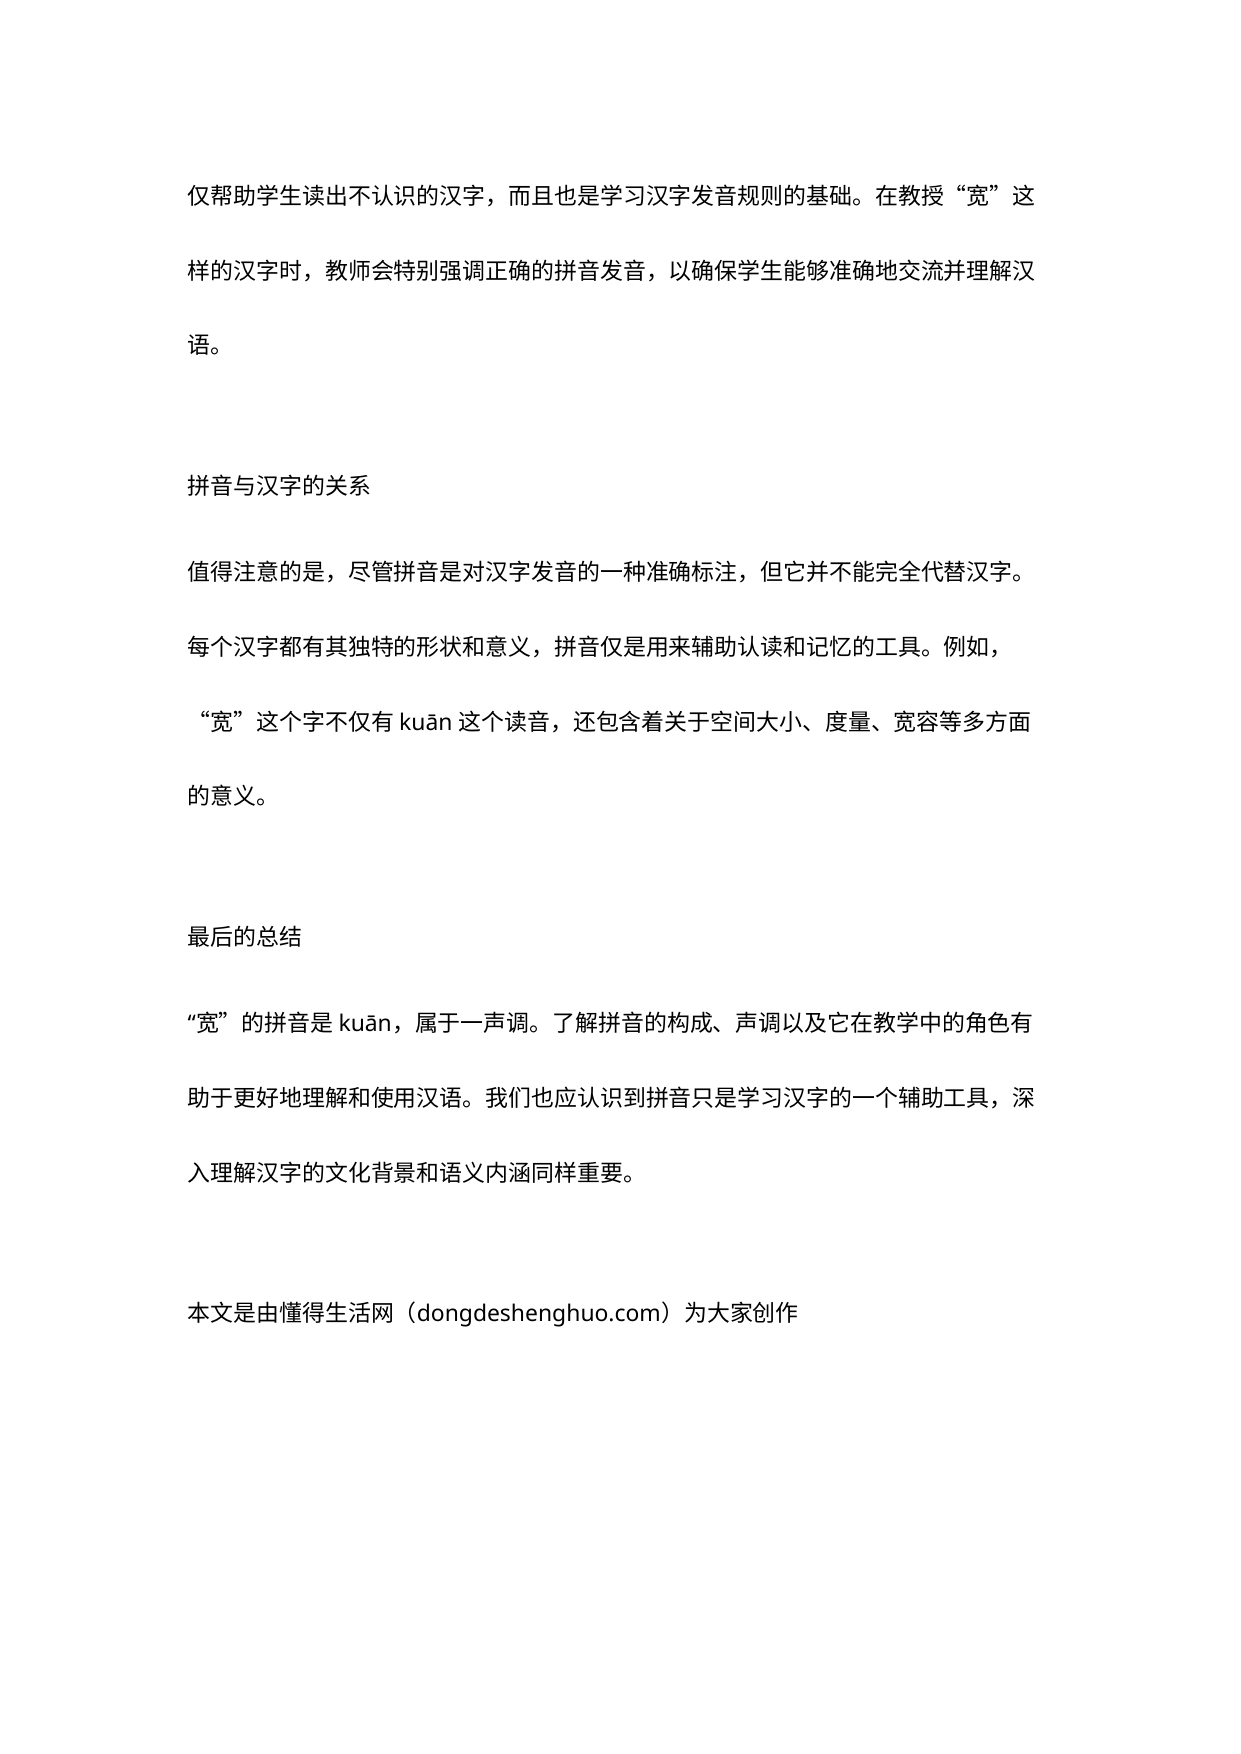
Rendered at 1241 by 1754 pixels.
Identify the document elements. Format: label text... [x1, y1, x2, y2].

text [187, 162, 1053, 376]
text 最后的总结 [187, 903, 1053, 968]
text 本文是由懂得生活网（dongdeshenghuo.com）为大家创作 [187, 1279, 1053, 1344]
text 拼音与汉字的关系 [187, 452, 1053, 517]
text “宽”的拼音是 kuān，属于一声调。了解拼音的构成、声调以及它在教学中的角色有助于更好地理解和使用汉语。我们也应认识到拼音只是学习汉字的一个辅助工具，深入理解汉字的文化背景和语义内涵同样重要。 [187, 989, 1053, 1204]
text 值得注意的是，尽管拼音是对汉字发音的一种准确标注，但它并不能完全代替汉字。每个汉字都有其独特的形状和意义，拼音仅是用来辅助认读和记忆的工具。例如，“宽”这个字不仅有 kuān 这个读音，还包含着关于空间大小、度量、宽容等多方面的意义。 [187, 538, 1053, 827]
